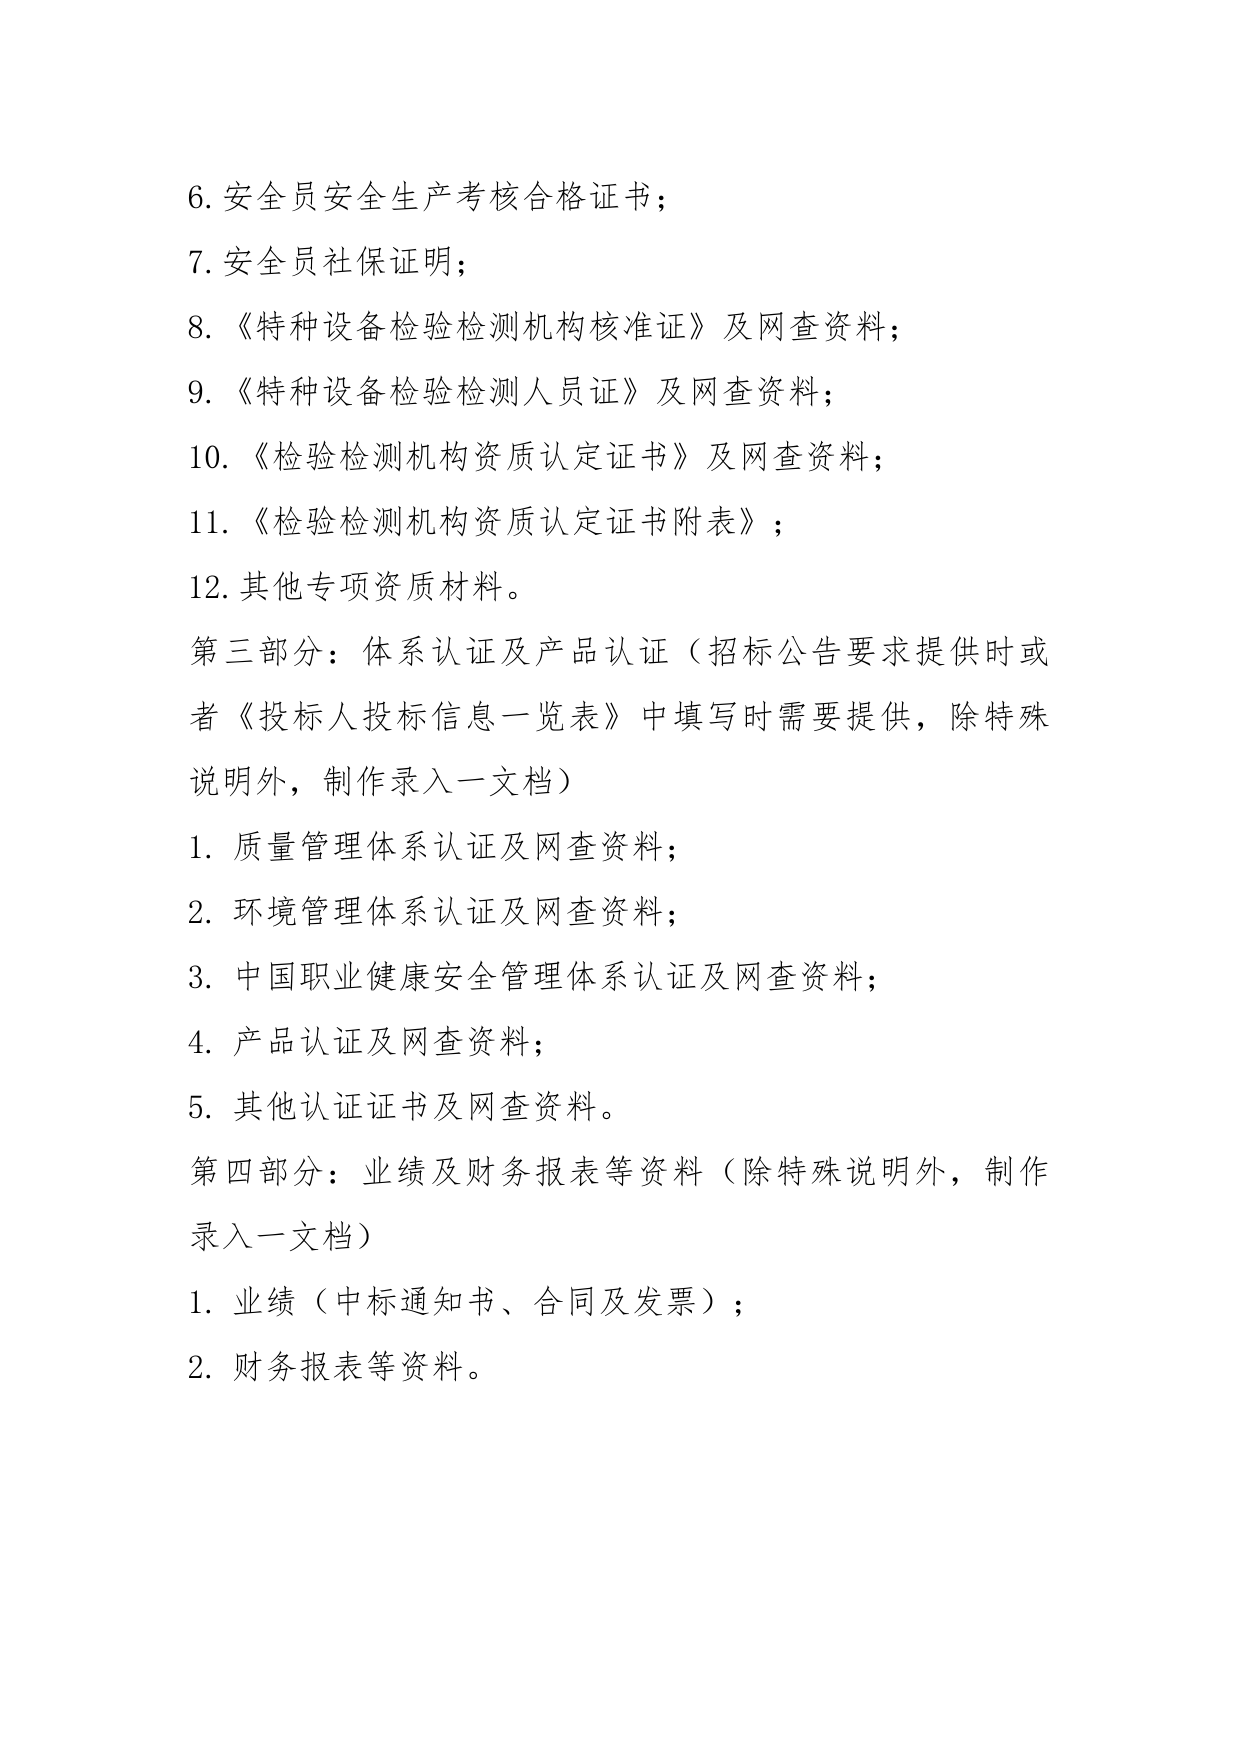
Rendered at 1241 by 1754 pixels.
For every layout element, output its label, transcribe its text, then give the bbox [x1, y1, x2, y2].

list 6.安全员安全生产考核合格证书； [187, 162, 1053, 227]
list 11.《检验检测机构资质认定证书附表》； [187, 487, 1053, 552]
list 质量管理体系认证及网查资料； [187, 812, 1053, 877]
list 产品认证及网查资料； [187, 1007, 1053, 1072]
list 7.安全员社保证明； [187, 227, 1053, 292]
list 财务报表等资料。 [187, 1332, 1053, 1397]
list 第三部分：体系认证及产品认证（招标公告要求提供时或者《投标人投标信息一览表》中填写时需要提供，除特殊说明外，制作录入一文档） [187, 617, 1053, 812]
list 8.《特种设备检验检测机构核准证》及网查资料； [187, 292, 1053, 357]
list 其他认证证书及网查资料。 [187, 1072, 1053, 1137]
list 环境管理体系认证及网查资料； [187, 877, 1053, 942]
list 10.《检验检测机构资质认定证书》及网查资料； [187, 422, 1053, 487]
list 9.《特种设备检验检测人员证》及网查资料； [187, 357, 1053, 422]
list 12.其他专项资质材料。 [187, 552, 1053, 617]
list 第四部分：业绩及财务报表等资料（除特殊说明外，制作录入一文档） [187, 1137, 1053, 1267]
list 中国职业健康安全管理体系认证及网查资料； [187, 942, 1053, 1007]
list 业绩（中标通知书、合同及发票）； [187, 1267, 1053, 1332]
